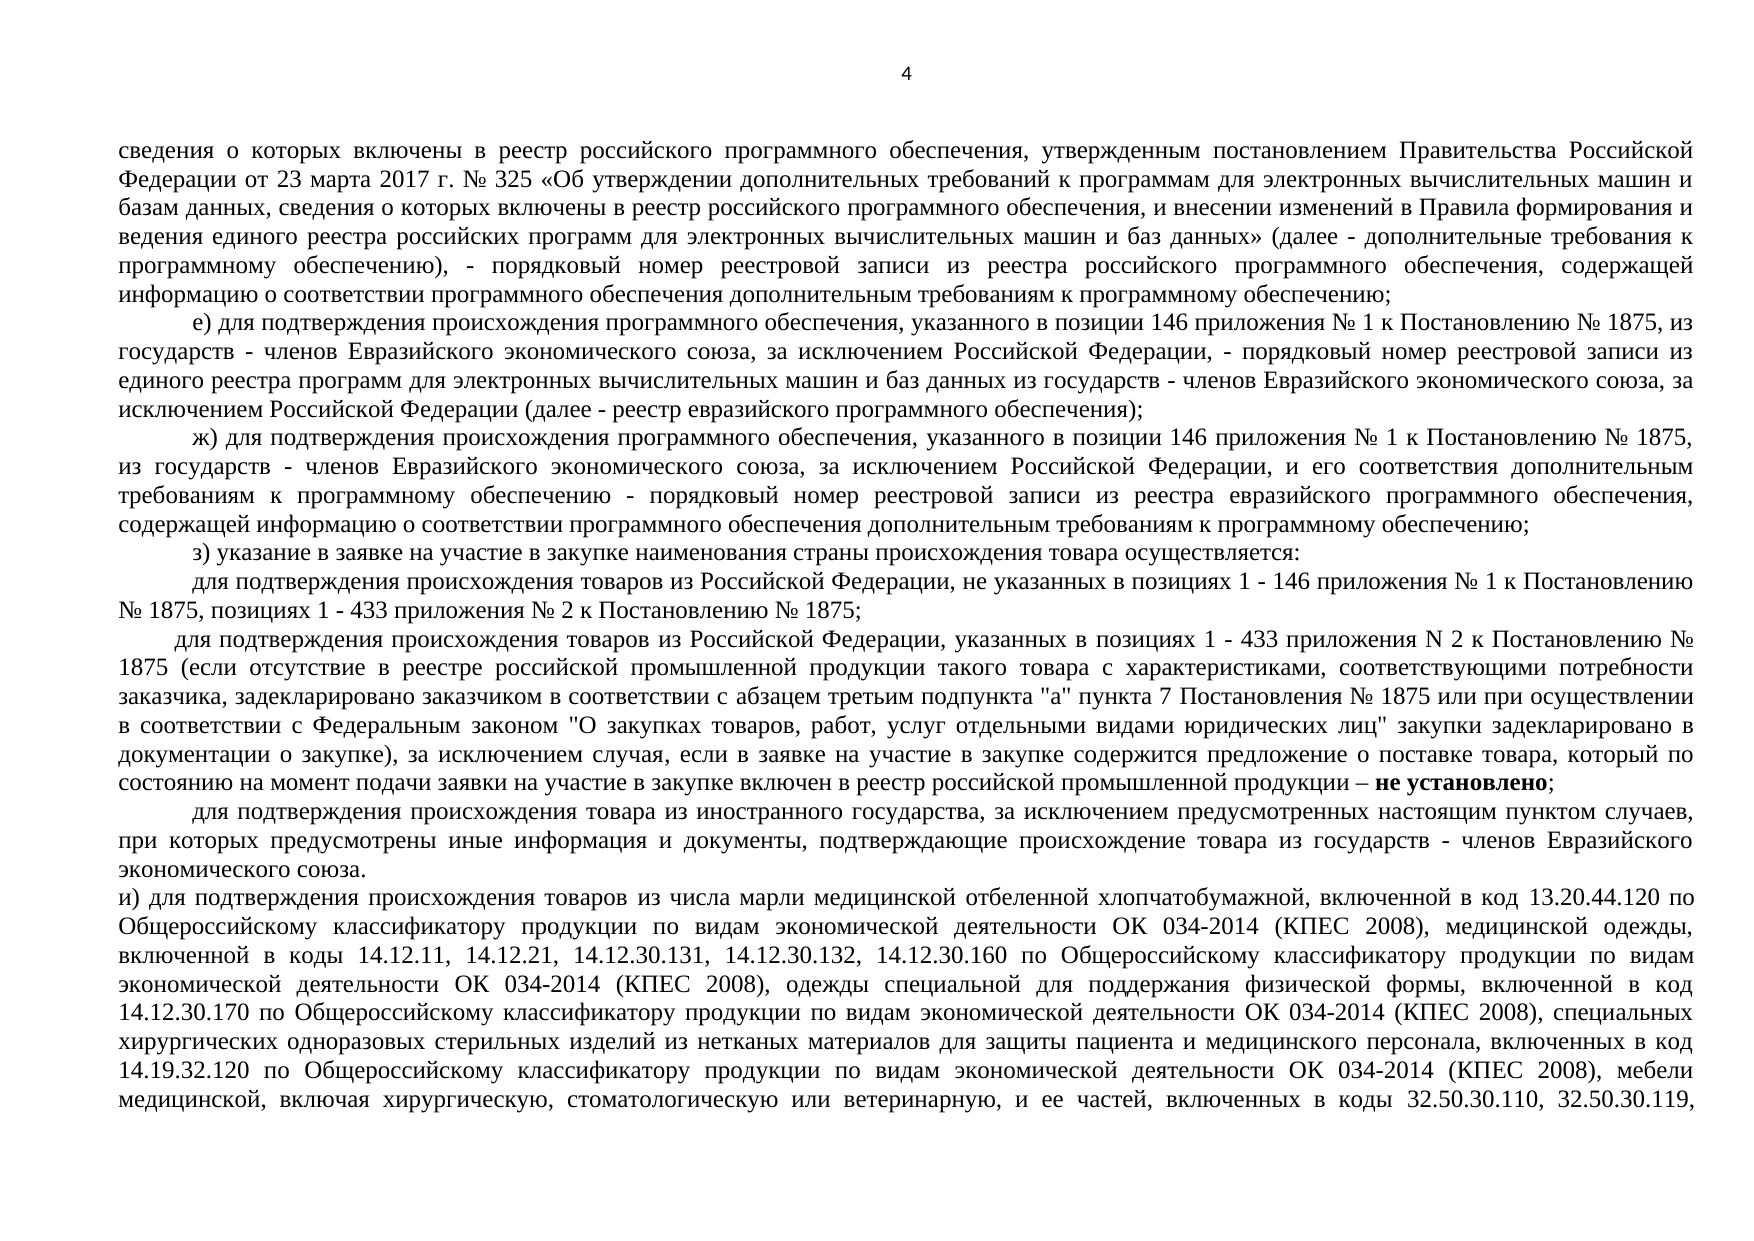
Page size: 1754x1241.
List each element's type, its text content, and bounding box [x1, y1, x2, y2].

text ж) для подтверждения происхождения программного обеспечения, указанного в позиции 146 приложения № 1 к Постановлению № 1875, из государств - членов Евразийского экономического союза, за исключением Российской Федерации, и его соответствия дополнительным требованиям к программному обеспечению - порядковый номер реестровой записи из реестра евразийского программного обеспечения, содержащей информацию о соответствии программного обеспечения дополнительным требованиям к программному обеспечению; [118, 422, 1695, 537]
text для подтверждения происхождения товара из иностранного государства, за исключением предусмотренных настоящим пунктом случаев, при которых предусмотрены иные информация и документы, подтверждающие происхождение товара из государств - членов Евразийского экономического союза. [118, 796, 1695, 882]
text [118, 135, 1695, 307]
text е) для подтверждения происхождения программного обеспечения, указанного в позиции 146 приложения № 1 к Постановлению № 1875, из государств - членов Евразийского экономического союза, за исключением Российской Федерации, - порядковый номер реестровой записи из единого реестра программ для электронных вычислительных машин и баз данных из государств - членов Евразийского экономического союза, за исключением Российской Федерации (далее - реестр евразийского программного обеспечения); [118, 307, 1695, 422]
text для подтверждения происхождения товаров из Российской Федерации, указанных в позициях 1 - 433 приложения N 2 к Постановлению № 1875 (если отсутствие в реестре российской промышленной продукции такого товара с характеристиками, соответствующими потребности заказчика, задекларировано заказчиком в соответствии с абзацем третьим подпункта "а" пункта 7 Постановления № 1875 или при осуществлении в соответствии с Федеральным законом "О закупках товаров, работ, услуг отдельными видами юридических лиц" закупки задекларировано в документации о закупке), за исключением случая, если в заявке на участие в закупке содержится предложение о поставке товара, который по состоянию на момент подачи заявки на участие в закупке включен в реестр российской промышленной продукции – не установлено; [118, 624, 1695, 796]
text для подтверждения происхождения товаров из Российской Федерации, не указанных в позициях 1 - 146 приложения № 1 к Постановлению № 1875, позициях 1 - 433 приложения № 2 к Постановлению № 1875; [118, 566, 1695, 624]
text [118, 882, 1695, 1112]
text з) указание в заявке на участие в закупке наименования страны происхождения товара осуществляется: [118, 537, 1695, 566]
